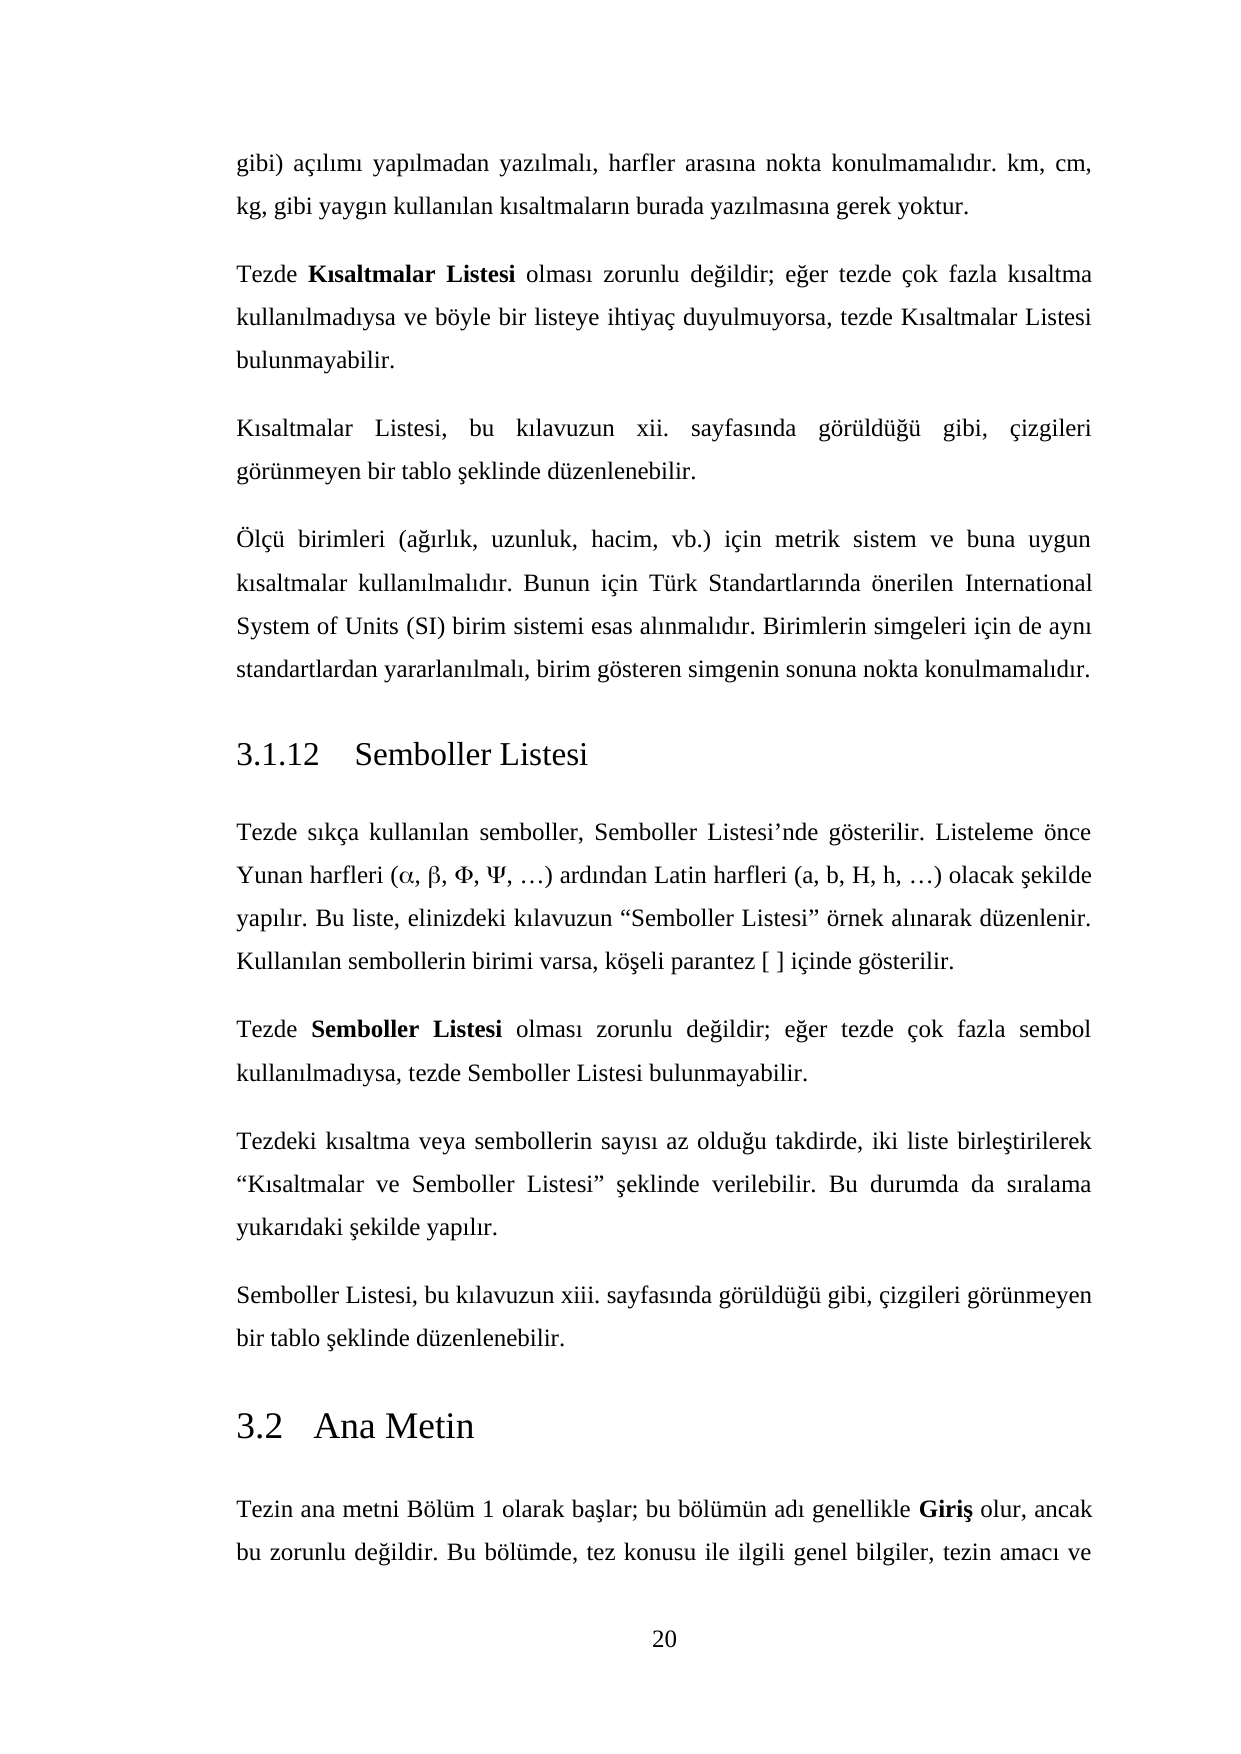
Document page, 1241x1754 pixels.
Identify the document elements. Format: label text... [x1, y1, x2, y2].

text 3.1.12 Semboller Listesi [236, 734, 1092, 773]
text Tezdeki kısaltma veya sembollerin sayısı az olduğu takdirde, iki liste birleştirilerek “Kısaltmalar ve Semboller Listesi” şeklinde verilebilir. Bu durumda da sıralama yukarıdaki şekilde yapılır. [236, 1126, 1092, 1241]
text Tezde Kısaltmalar Listesi olması zorunlu değildir; eğer tezde çok fazla kısaltma kullanılmadıysa ve böyle bir listeye ihtiyaç duyulmuyorsa, tezde Kısaltmalar Listesi bulunmayabilir. [236, 259, 1092, 374]
text Semboller Listesi, bu kılavuzun xiii. sayfasında görüldüğü gibi, çizgileri görünmeyen bir tablo şeklinde düzenlenebilir. [236, 1280, 1092, 1352]
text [236, 1494, 1092, 1566]
text 3.2 Ana Metin [236, 1404, 1092, 1447]
text Ölçü birimleri (ağırlık, uzunluk, hacim, vb.) için metrik sistem ve buna uygun kısaltmalar kullanılmalıdır. Bunun için Türk Standartlarında önerilen International System of Units (SI) birim sistemi esas alınmalıdır. Birimlerin simgeleri için de aynı standartlardan yararlanılmalı, birim gösteren simgenin sonuna nokta konulmamalıdır. [236, 524, 1092, 683]
text Tezde sıkça kullanılan semboller, Semboller Listesi’nde gösterilir. Listeleme önce Yunan harfleri (, , , , …) ardından Latin harfleri (a, b, H, h, …) olacak şekilde yapılır. Bu liste, elinizdeki kılavuzun “Semboller Listesi” örnek alınarak düzenlenir. Kullanılan sembollerin birimi varsa, köşeli parantez [ ] içinde gösterilir. [236, 817, 1092, 975]
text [236, 148, 1092, 219]
text Tezde Semboller Listesi olması zorunlu değildir; eğer tezde çok fazla sembol kullanılmadıysa, tezde Semboller Listesi bulunmayabilir. [236, 1014, 1092, 1086]
text Kısaltmalar Listesi, bu kılavuzun xii. sayfasında görüldüğü gibi, çizgileri görünmeyen bir tablo şeklinde düzenlenebilir. [236, 413, 1092, 485]
